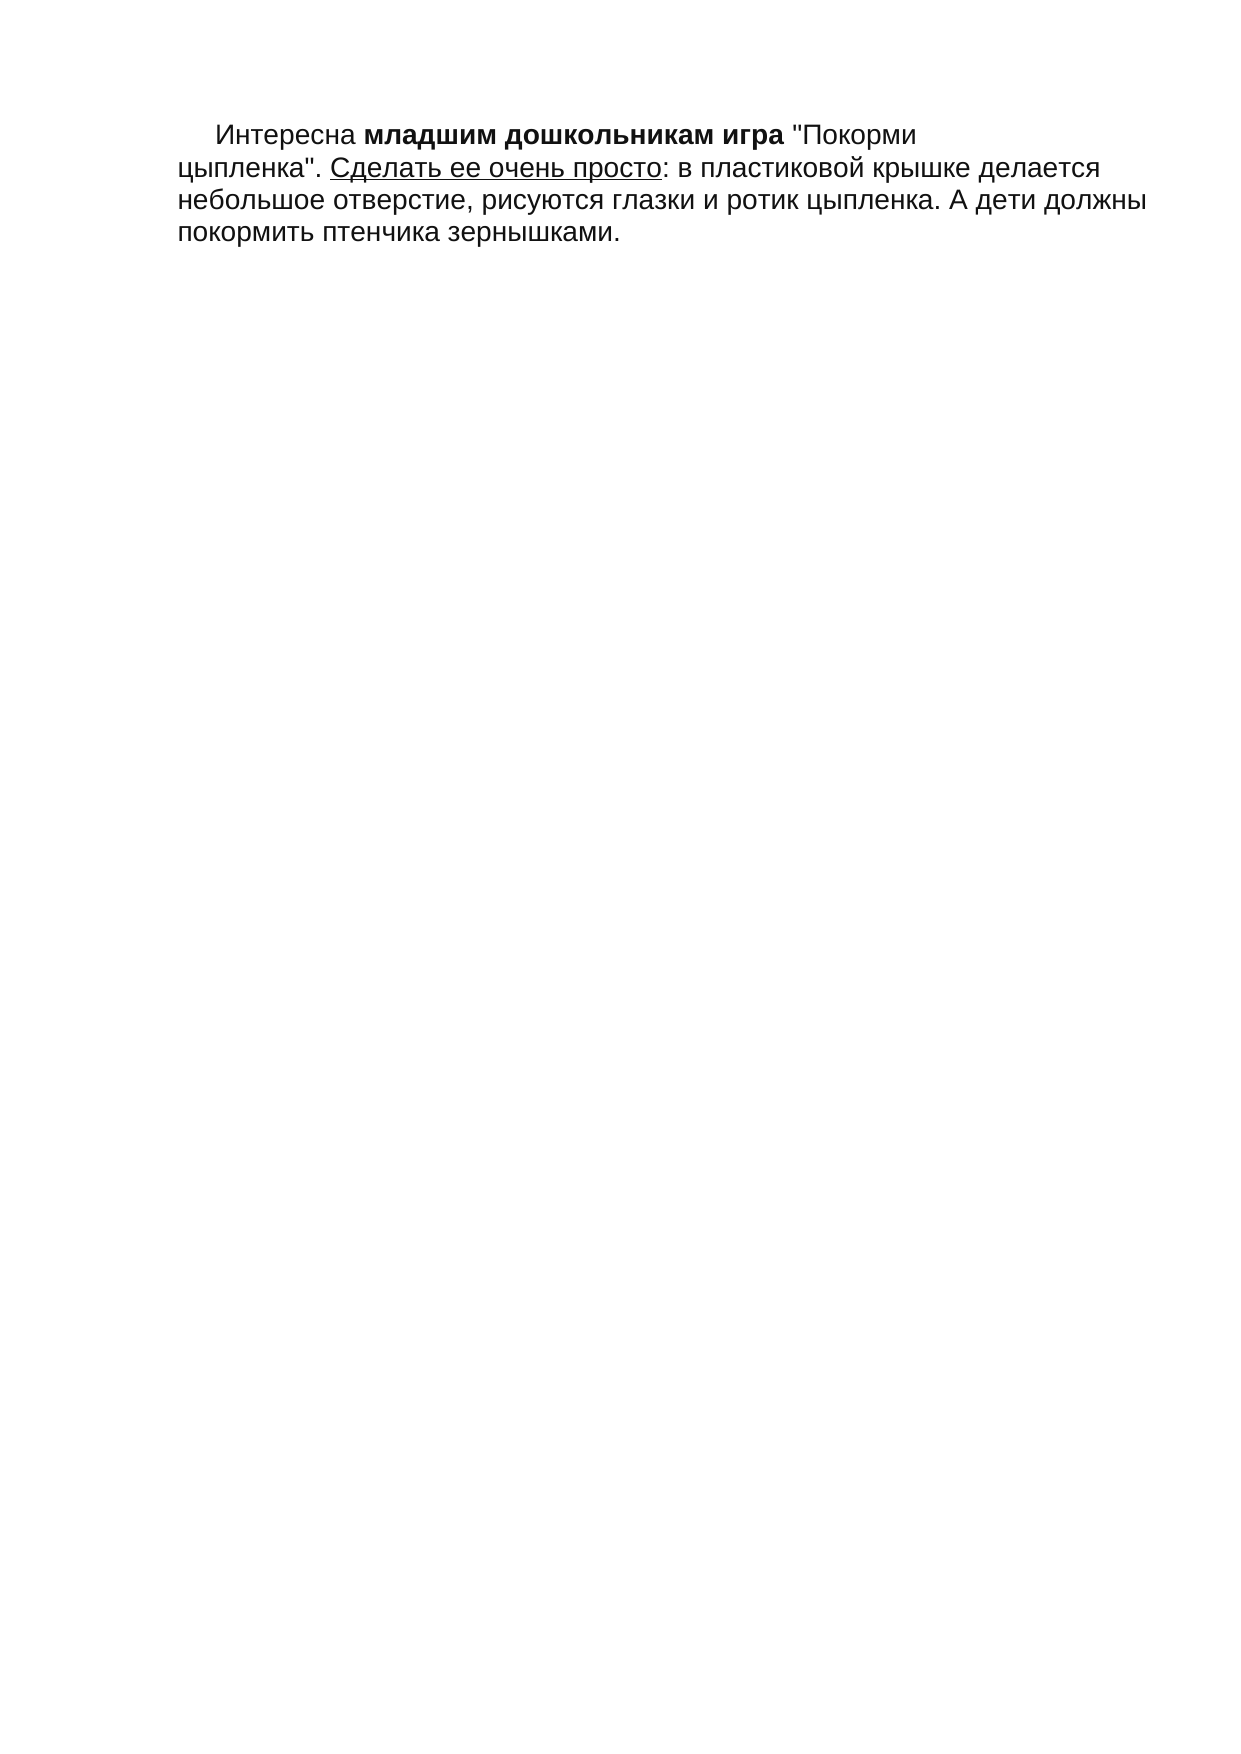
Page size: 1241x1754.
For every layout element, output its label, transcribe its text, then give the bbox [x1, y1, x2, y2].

text Интересна младшим дошкольникам игра "Покорми цыпленка". Сделать ее очень просто: в пластиковой крышке делается небольшое отверстие, рисуются глазки и ротик цыпленка. А дети должны покормить птенчика зернышками. [177, 118, 1152, 248]
